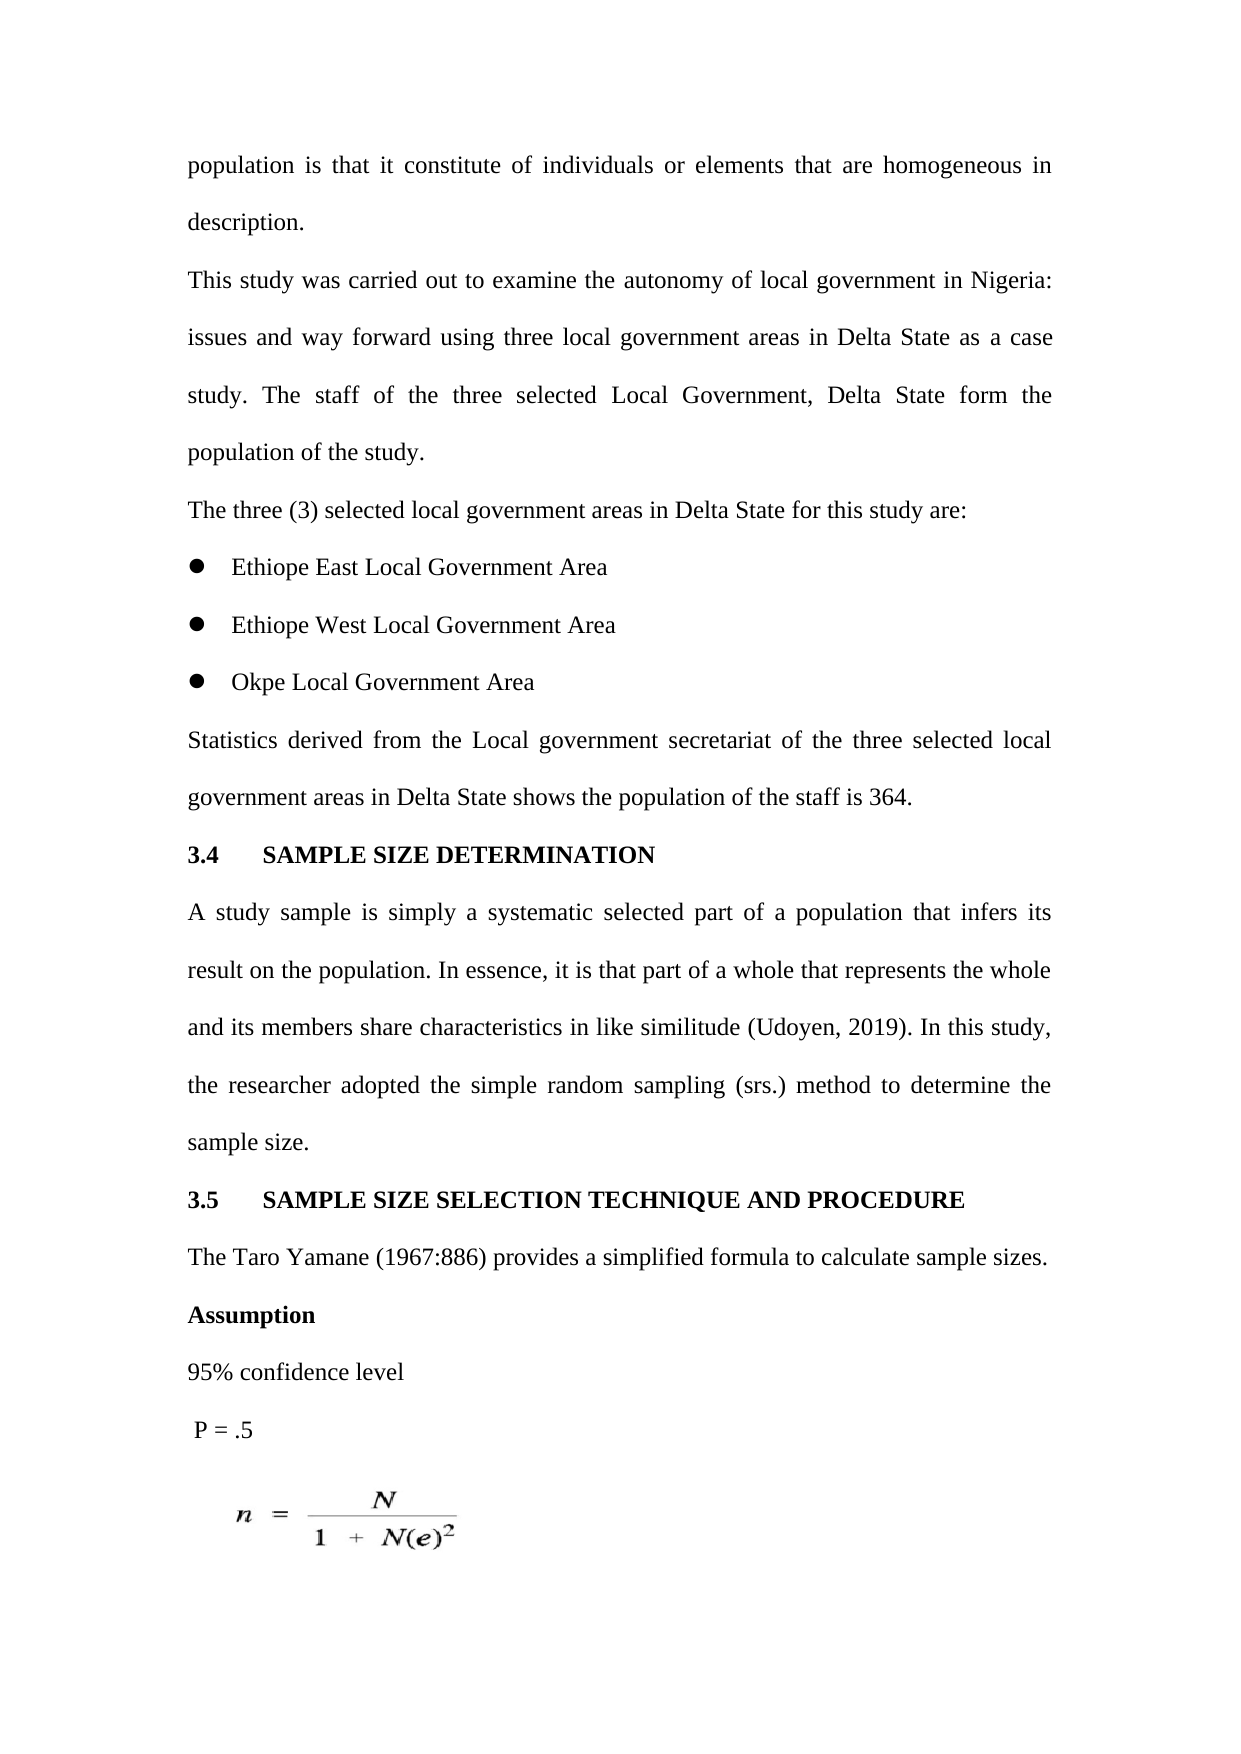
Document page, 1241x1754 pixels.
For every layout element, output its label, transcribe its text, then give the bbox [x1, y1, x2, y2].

text 95% confidence level [187, 1357, 1053, 1386]
text The Taro Yamane (1967:886) provides a simplified formula to calculate sample sizes. [187, 1242, 1053, 1271]
list Statistics derived from the Local government secretariat of the three selected local government areas in Delta State shows the population of the staff is 364. [187, 725, 1053, 811]
list Ethiope East Local Government Area [187, 552, 1053, 581]
text P = .5 [187, 1415, 1053, 1444]
text Assumption [187, 1300, 1053, 1329]
text 3.4 SAMPLE SIZE DETERMINATION [187, 840, 1053, 869]
list Okpe Local Government Area [187, 667, 1053, 696]
text 3.5 SAMPLE SIZE SELECTION TECHNIQUE AND PROCEDURE [187, 1185, 1053, 1214]
text A study sample is simply a systematic selected part of a population that infers its result on the population. In essence, it is that part of a whole that represents the whole and its members share characteristics in like similitude (Udoyen, 2019). In this study, the researcher adopted the simple random sampling (srs.) method to determine the sample size. [187, 897, 1053, 1156]
picture [187, 1472, 545, 1588]
subtitle This study was carried out to examine the autonomy of local government in Nigeria: issues and way forward using three local government areas in Delta State as a case study. The staff of the three selected Local Government, Delta State form the population of the study. [187, 265, 1053, 466]
text The three (3) selected local government areas in Delta State for this study are: [187, 495, 1053, 524]
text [187, 150, 1053, 236]
list Ethiope West Local Government Area [373, 610, 1053, 639]
